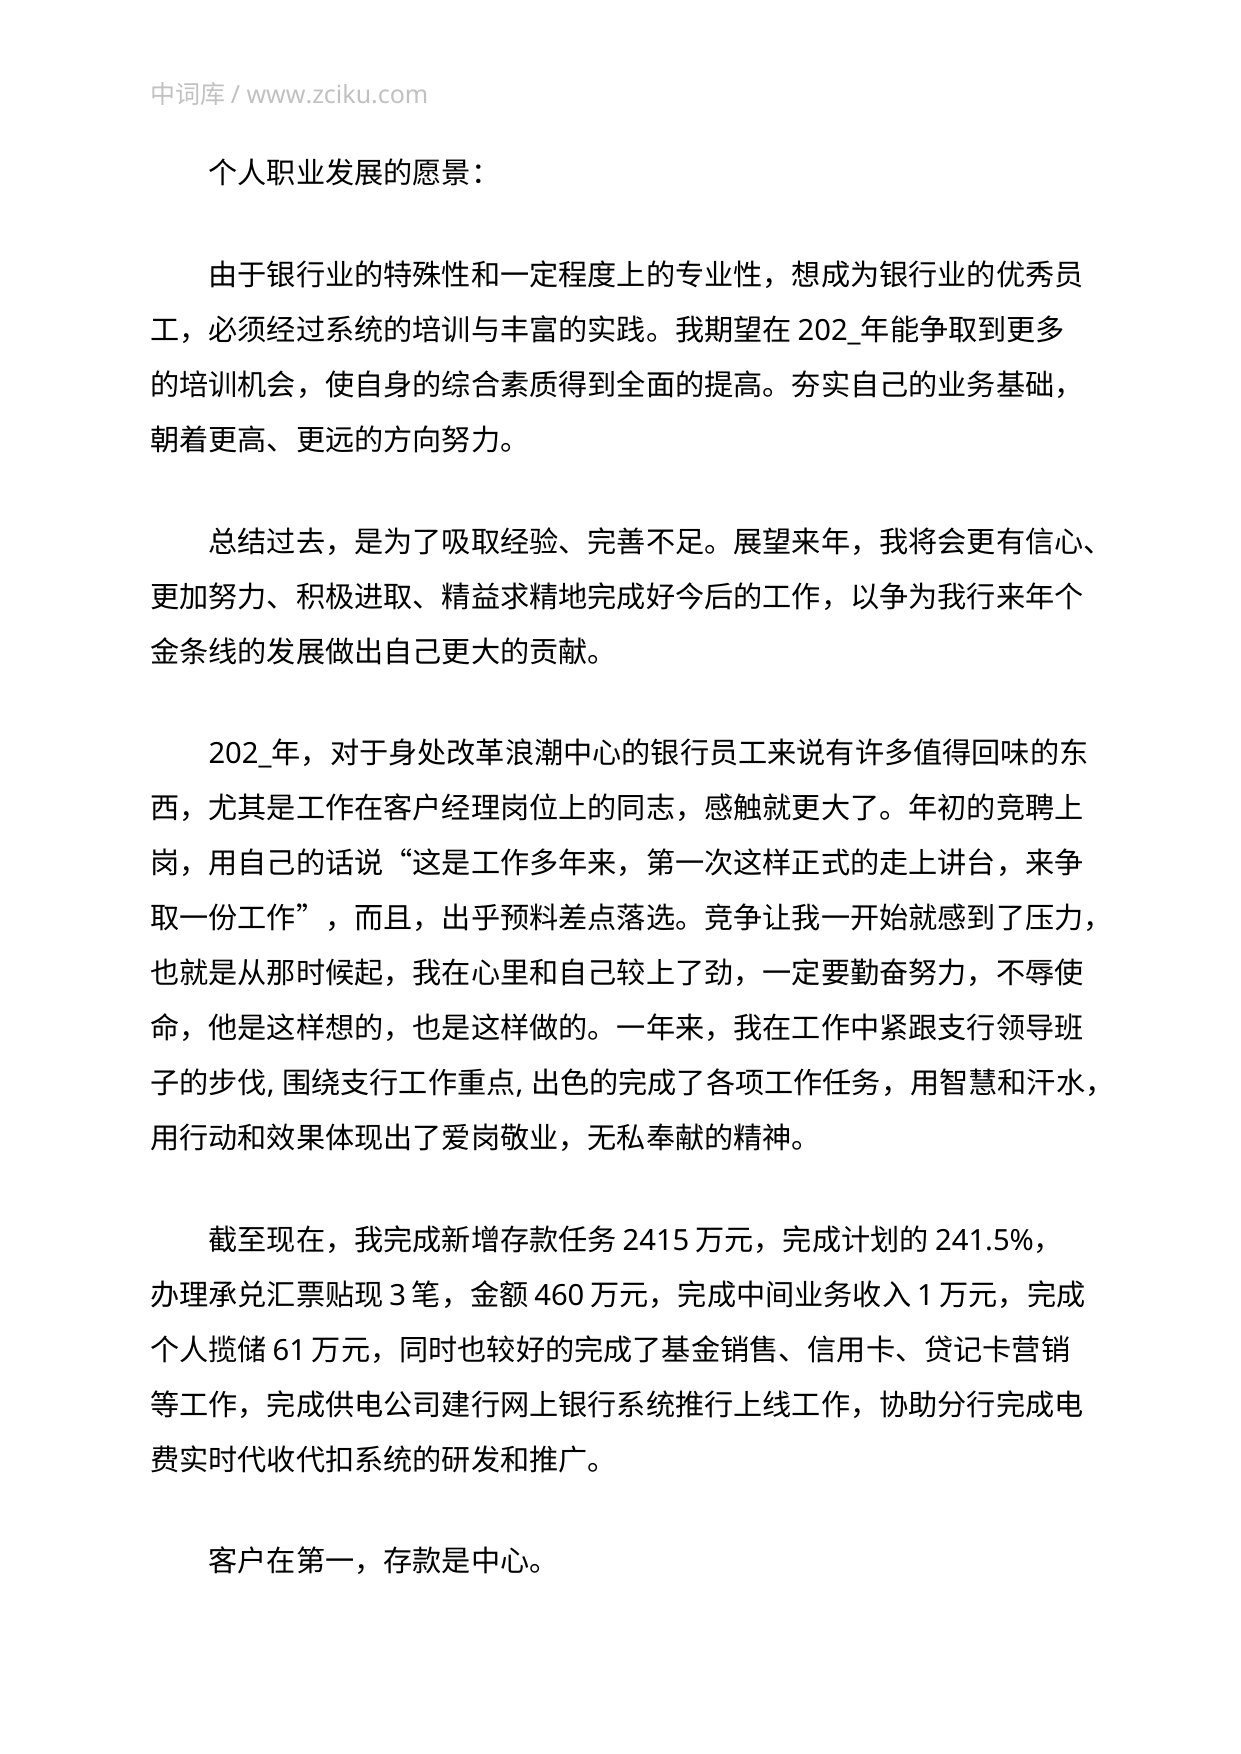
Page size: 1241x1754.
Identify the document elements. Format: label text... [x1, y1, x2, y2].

text 总结过去，是为了吸取经验、完善不足。展望来年，我将会更有信心、更加努力、积极进取、精益求精地完成好今后的工作，以争为我行来年个金条线的发展做出自己更大的贡献。 [150, 518, 1090, 670]
text 个人职业发展的愿景： [150, 150, 1090, 192]
text 截至现在，我完成新增存款任务2415万元，完成计划的 241.5%，办理承兑汇票贴现3笔，金额460万元，完成中间业务收入1万元，完成个人揽储61万元，同时也较好的完成了基金销售、信用卡、贷记卡营销等工作，完成供电公司建行网上银行系统推行上线工作，协助分行完成电费实时代收代扣系统的研发和推广。 [150, 1216, 1090, 1478]
text 客户在第一，存款是中心。 [150, 1538, 1090, 1580]
text 202_年，对于身处改革浪潮中心的银行员工来说有许多值得回味的东西，尤其是工作在客户经理岗位上的同志，感触就更大了。年初的竞聘上岗，用自己的话说“这是工作多年来，第一次这样正式的走上讲台，来争取一份工作”，而且，出乎预料差点落选。竞争让我一开始就感到了压力，也就是从那时候起，我在心里和自己较上了劲，一定要勤奋努力，不辱使命，他是这样想的，也是这样做的。一年来，我在工作中紧跟支行领导班子的步伐, 围绕支行工作重点, 出色的完成了各项工作任务，用智慧和汗水，用行动和效果体现出了爱岗敬业，无私奉献的精神。 [150, 730, 1090, 1157]
text 由于银行业的特殊性和一定程度上的专业性，想成为银行业的优秀员工，必须经过系统的培训与丰富的实践。我期望在202_年能争取到更多的培训机会，使自身的综合素质得到全面的提高。夯实自己的业务基础，朝着更高、更远的方向努力。 [150, 252, 1090, 459]
